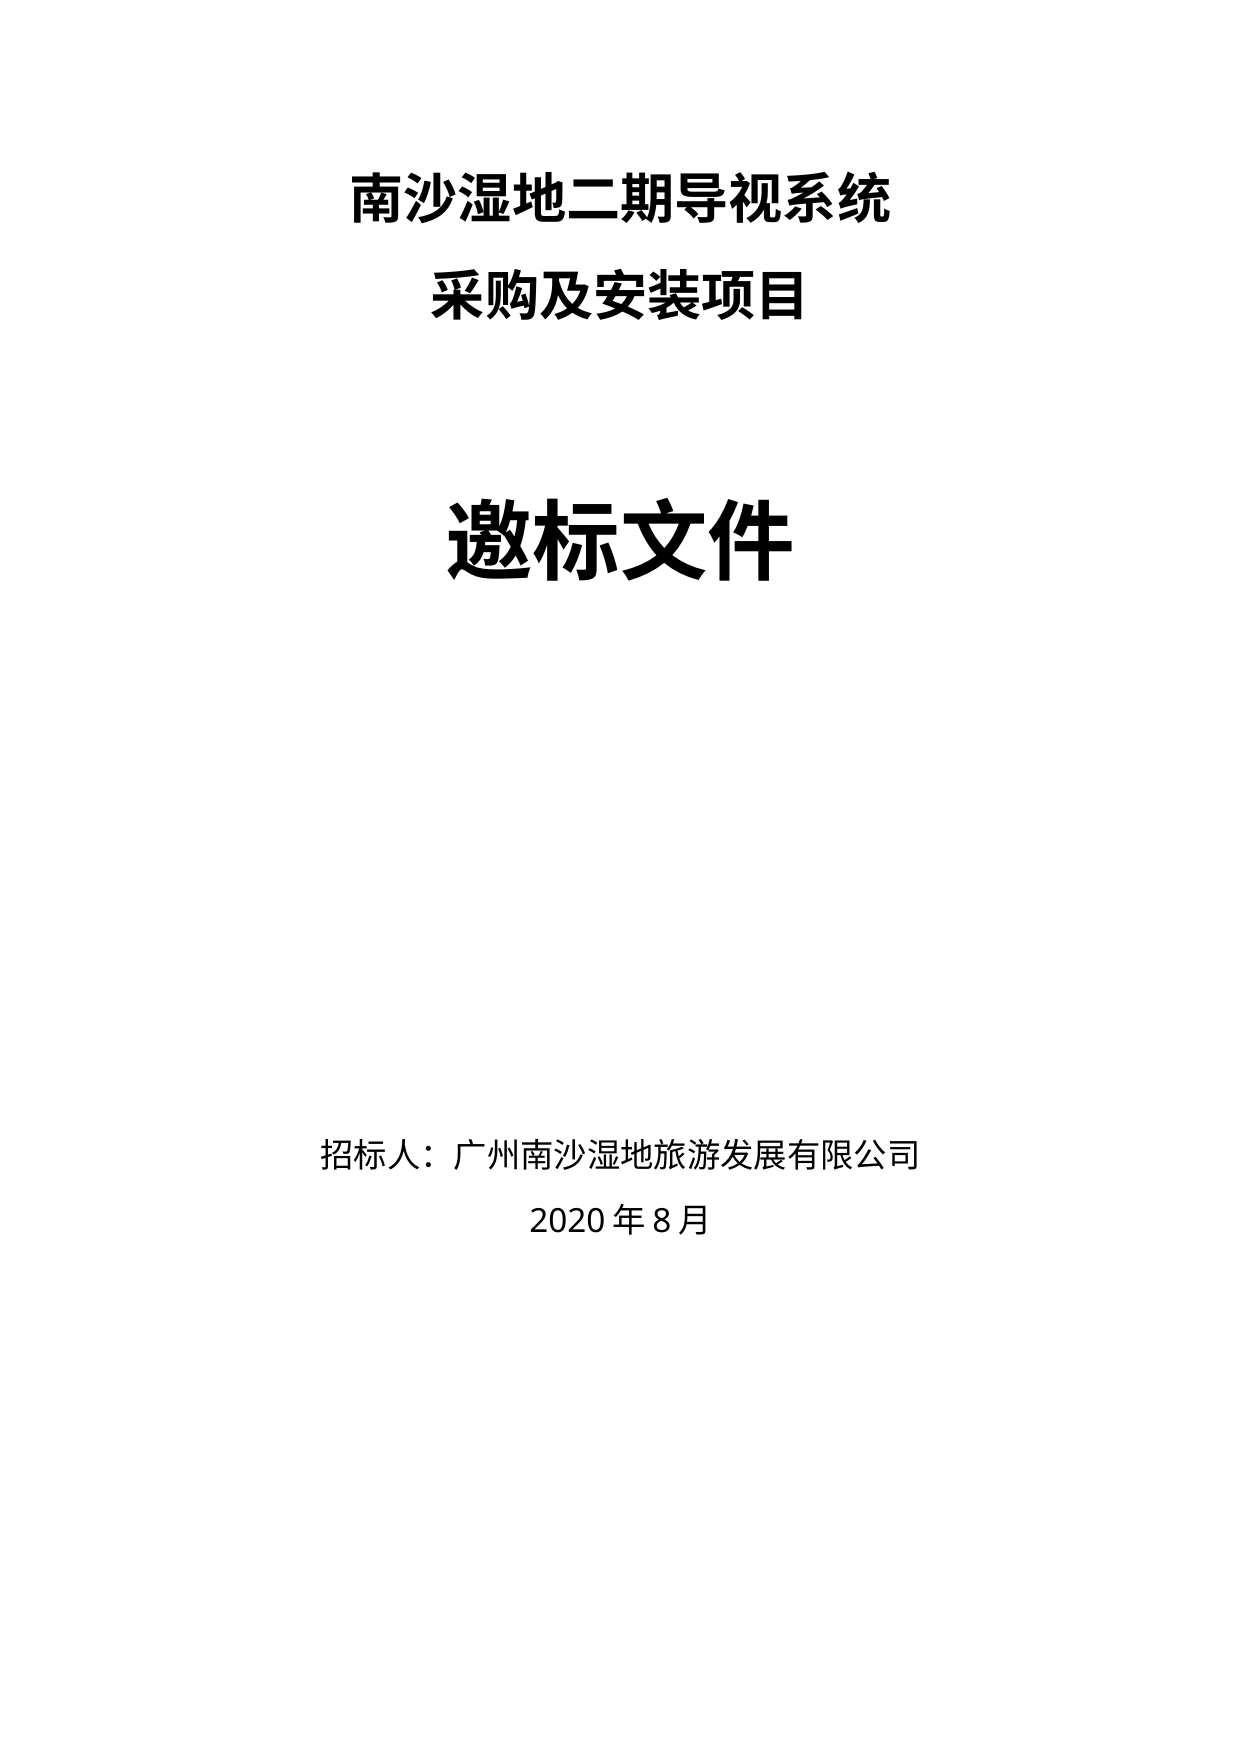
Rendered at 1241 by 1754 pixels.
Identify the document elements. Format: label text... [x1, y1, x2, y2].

text 南沙湿地二期导视系统 [187, 146, 1053, 243]
text 采购及安装项目 [187, 243, 1053, 341]
text 邀标文件 [187, 471, 1053, 601]
text 2020年8月 [187, 1186, 1053, 1251]
text 招标人：广州南沙湿地旅游发展有限公司 [187, 1121, 1053, 1186]
